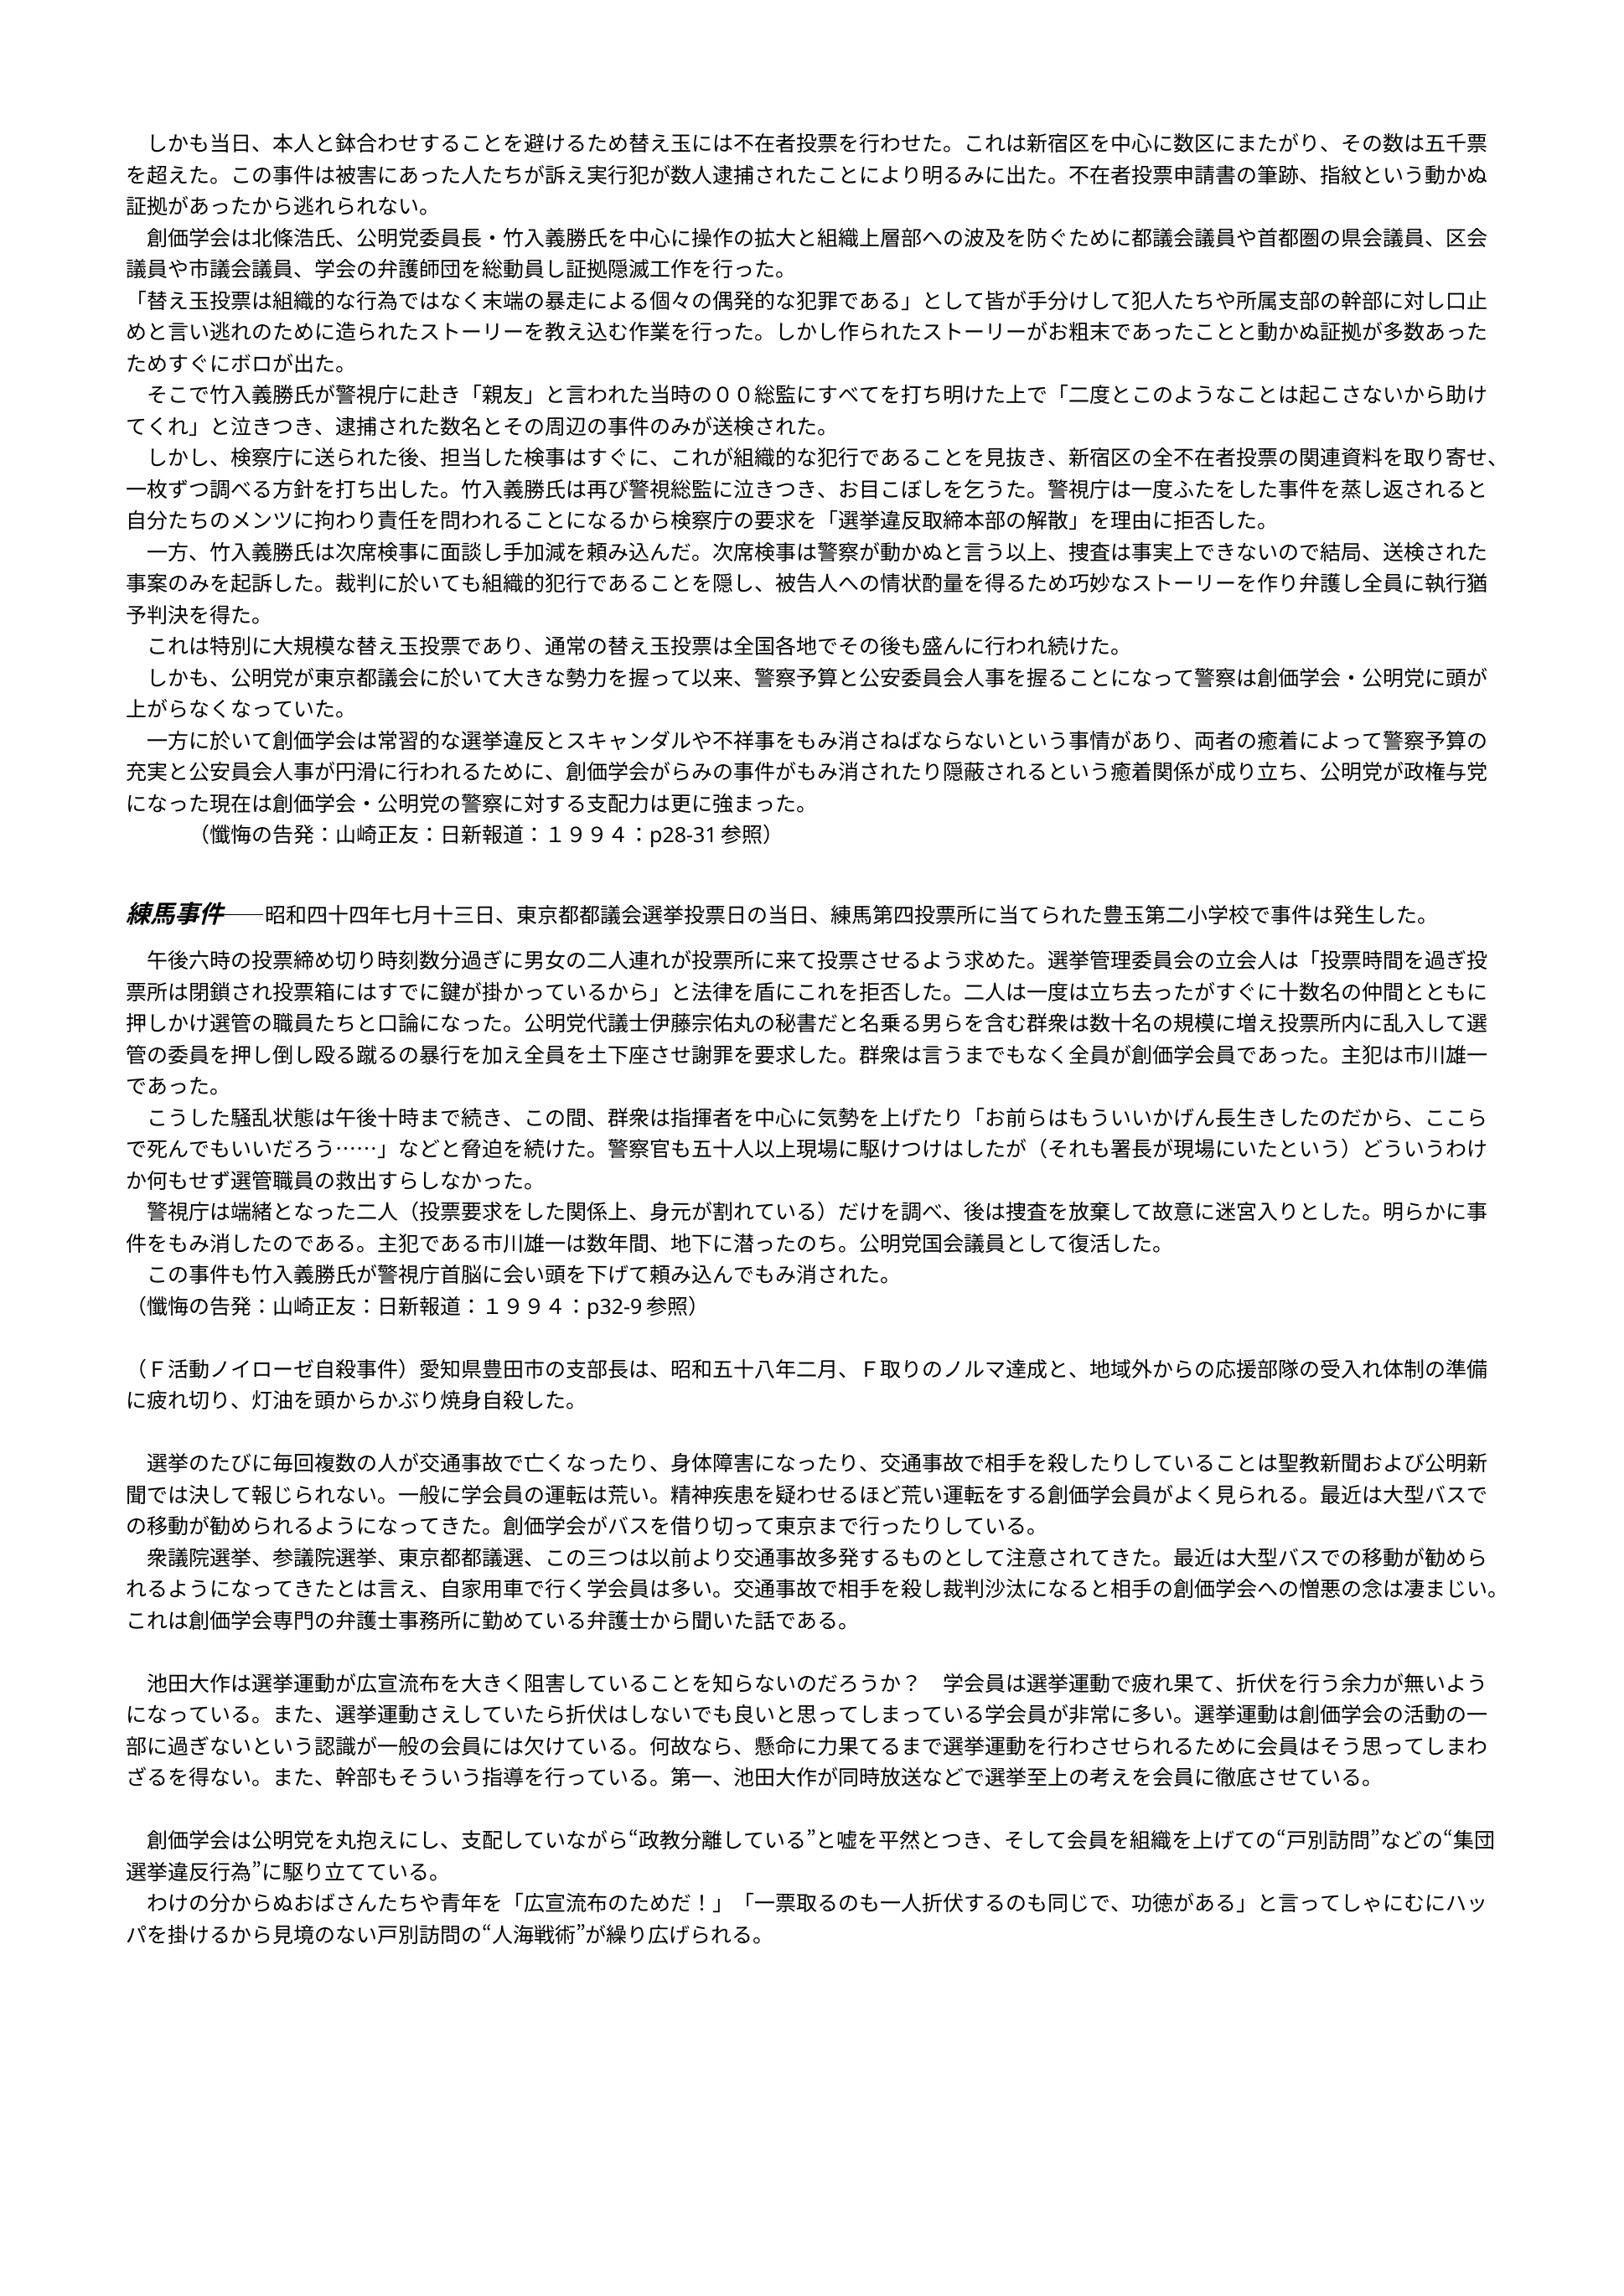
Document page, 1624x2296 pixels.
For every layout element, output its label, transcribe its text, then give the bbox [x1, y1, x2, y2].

text この事件も竹入義勝氏が警視庁首脳に会い頭を下げて頼み込んでもみ消された。 [126, 1258, 1497, 1290]
text 「替え玉投票は組織的な行為ではなく末端の暴走による個々の偶発的な犯罪である」として皆が手分けして犯人たちや所属支部の幹部に対し口止めと言い逃れのために造られたストーリーを教え込む作業を行った。しかし作られたストーリーがお粗末であったことと動かぬ証拠が多数あったためすぐにボロが出た。 [126, 284, 1497, 378]
text （Ｆ活動ノイローゼ自殺事件）愛知県豊田市の支部長は、昭和五十八年二月、Ｆ取りのノルマ達成と、地域外からの応援部隊の受入れ体制の準備に疲れ切り、灯油を頭からかぶり焼身自殺した。 [126, 1352, 1497, 1415]
text 一方に於いて創価学会は常習的な選挙違反とスキャンダルや不祥事をもみ消さねばならないという事情があり、両者の癒着によって警察予算の充実と公安員会人事が円滑に行われるために、創価学会がらみの事件がもみ消されたり隠蔽されるという癒着関係が成り立ち、公明党が政権与党になった現在は創価学会・公明党の警察に対する支配力は更に強まった。 [126, 724, 1497, 818]
text 練馬事件——昭和四十四年七月十三日、東京都都議会選挙投票日の当日、練馬第四投票所に当てられた豊玉第二小学校で事件は発生した。 [126, 881, 1497, 944]
text わけの分からぬおばさんたちや青年を「広宣流布のためだ！」「一票取るのも一人折伏するのも同じで、功徳がある」と言ってしゃにむにハッパを掛けるから見境のない戸別訪問の“人海戦術”が繰り広げられる。 [126, 1886, 1497, 1949]
text こうした騒乱状態は午後十時まで続き、この間、群衆は指揮者を中心に気勢を上げたり「お前らはもういいかげん長生きしたのだから、ここらで死んでもいいだろう……」などと脅迫を続けた。警察官も五十人以上現場に駆けつけはしたが（それも署長が現場にいたという）どういうわけか何もせず選管職員の救出すらしなかった。 [126, 1101, 1497, 1195]
text 警視庁は端緒となった二人（投票要求をした関係上、身元が割れている）だけを調べ、後は捜査を放棄して故意に迷宮入りとした。明らかに事件をもみ消したのである。主犯である市川雄一は数年間、地下に潜ったのち。公明党国会議員として復活した。 [126, 1195, 1497, 1258]
text しかし、検察庁に送られた後、担当した検事はすぐに、これが組織的な犯行であることを見抜き、新宿区の全不在者投票の関連資料を取り寄せ、一枚ずつ調べる方針を打ち出した。竹入義勝氏は再び警視総監に泣きつき、お目こぼしを乞うた。警視庁は一度ふたをした事件を蒸し返されると自分たちのメンツに拘わり責任を問われることになるから検察庁の要求を「選挙違反取締本部の解散」を理由に拒否した。 [126, 441, 1497, 535]
text 池田大作は選挙運動が広宣流布を大きく阻害していることを知らないのだろうか？ 学会員は選挙運動で疲れ果て、折伏を行う余力が無いようになっている。また、選挙運動さえしていたら折伏はしないでも良いと思ってしまっている学会員が非常に多い。選挙運動は創価学会の活動の一部に過ぎないという認識が一般の会員には欠けている。何故なら、懸命に力果てるまで選挙運動を行わさせられるために会員はそう思ってしまわざるを得ない。また、幹部もそういう指導を行っている。第一、池田大作が同時放送などで選挙至上の考えを会員に徹底させている。 [126, 1667, 1497, 1792]
text （懺悔の告発：山崎正友：日新報道：１９９４：p32-9参照） [126, 1290, 1497, 1321]
text これは特別に大規模な替え玉投票であり、通常の替え玉投票は全国各地でその後も盛んに行われ続けた。 [126, 629, 1497, 661]
text 一方、竹入義勝氏は次席検事に面談し手加減を頼み込んだ。次席検事は警察が動かぬと言う以上、捜査は事実上できないので結局、送検された事案のみを起訴した。裁判に於いても組織的犯行であることを隠し、被告人への情状酌量を得るため巧妙なストーリーを作り弁護し全員に執行猶予判決を得た。 [126, 535, 1497, 629]
text （懺悔の告発：山崎正友：日新報道：１９９４：p28-31参照） [126, 818, 1497, 850]
text 創価学会は公明党を丸抱えにし、支配していながら“政教分離している”と嘘を平然とつき、そして会員を組織を上げての“戸別訪問”などの“集団選挙違反行為”に駆り立てている。 [126, 1823, 1497, 1886]
text 創価学会は北條浩氏、公明党委員長・竹入義勝氏を中心に操作の拡大と組織上層部への波及を防ぐために都議会議員や首都圏の県会議員、区会議員や市議会議員、学会の弁護師団を総動員し証拠隠滅工作を行った。 [126, 221, 1497, 284]
text 衆議院選挙、参議院選挙、東京都都議選、この三つは以前より交通事故多発するものとして注意されてきた。最近は大型バスでの移動が勧められるようになってきたとは言え、自家用車で行く学会員は多い。交通事故で相手を殺し裁判沙汰になると相手の創価学会への憎悪の念は凄まじい。これは創価学会専門の弁護士事務所に勤めている弁護士から聞いた話である。 [126, 1541, 1497, 1635]
text しかも、公明党が東京都議会に於いて大きな勢力を握って以来、警察予算と公安委員会人事を握ることになって警察は創価学会・公明党に頭が上がらなくなっていた。 [126, 661, 1497, 724]
text しかも当日、本人と鉢合わせすることを避けるため替え玉には不在者投票を行わせた。これは新宿区を中心に数区にまたがり、その数は五千票を超えた。この事件は被害にあった人たちが訴え実行犯が数人逮捕されたことにより明るみに出た。不在者投票申請書の筆跡、指紋という動かぬ証拠があったから逃れられない。 [126, 127, 1497, 221]
text そこで竹入義勝氏が警視庁に赴き「親友」と言われた当時の００総監にすべてを打ち明けた上で「二度とこのようなことは起こさないから助けてくれ」と泣きつき、逮捕された数名とその周辺の事件のみが送検された。 [126, 378, 1497, 441]
text 午後六時の投票締め切り時刻数分過ぎに男女の二人連れが投票所に来て投票させるよう求めた。選挙管理委員会の立会人は「投票時間を過ぎ投票所は閉鎖され投票箱にはすでに鍵が掛かっているから」と法律を盾にこれを拒否した。二人は一度は立ち去ったがすぐに十数名の仲間とともに押しかけ選管の職員たちと口論になった。公明党代議士伊藤宗佑丸の秘書だと名乗る男らを含む群衆は数十名の規模に増え投票所内に乱入して選管の委員を押し倒し殴る蹴るの暴行を加え全員を土下座させ謝罪を要求した。群衆は言うまでもなく全員が創価学会員であった。主犯は市川雄一であった。 [126, 944, 1497, 1101]
text 選挙のたびに毎回複数の人が交通事故で亡くなったり、身体障害になったり、交通事故で相手を殺したりしていることは聖教新聞および公明新聞では決して報じられない。一般に学会員の運転は荒い。精神疾患を疑わせるほど荒い運転をする創価学会員がよく見られる。最近は大型バスでの移動が勧められるようになってきた。創価学会がバスを借り切って東京まで行ったりしている。 [126, 1446, 1497, 1541]
